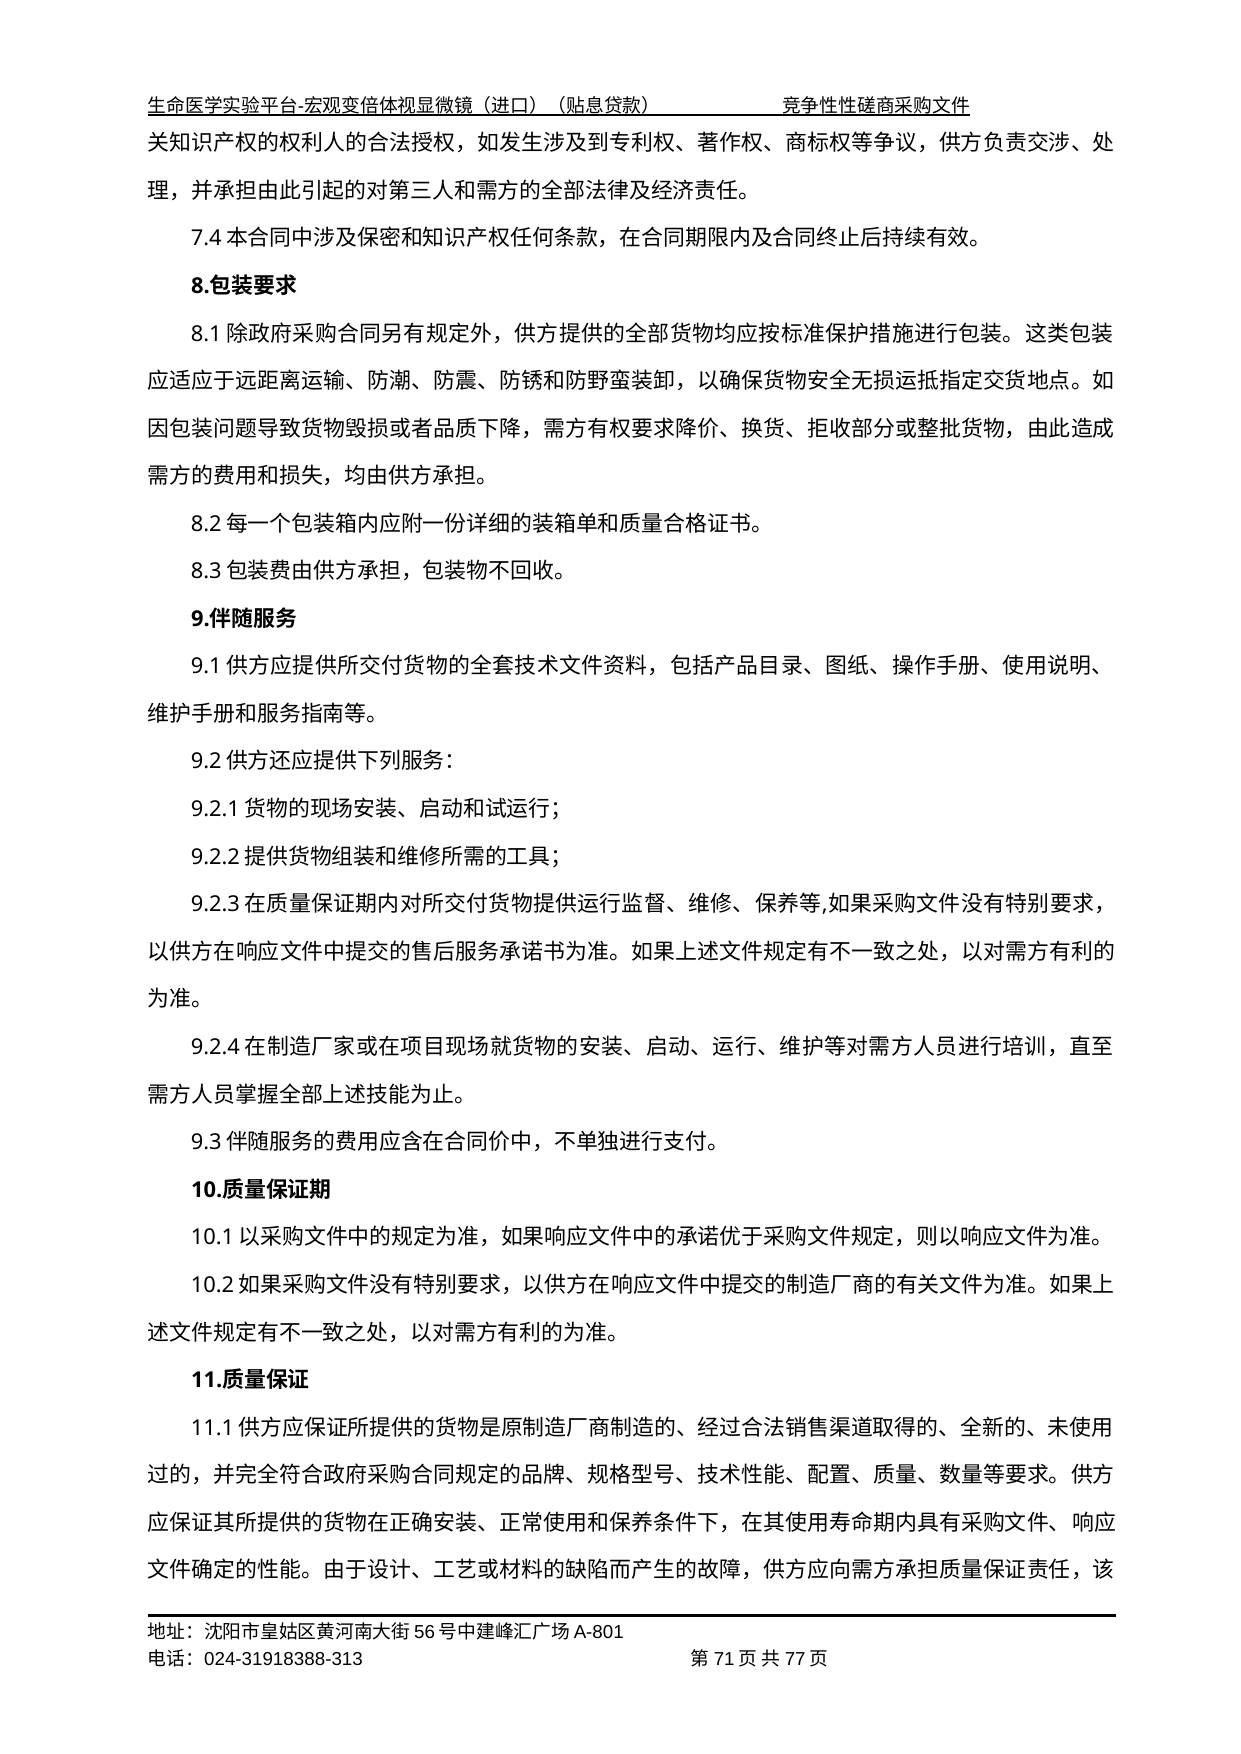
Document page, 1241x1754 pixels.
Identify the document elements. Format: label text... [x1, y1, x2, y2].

text 8.3包装费由供方承担，包装物不回收。 [148, 553, 1116, 585]
text 11.质量保证 [148, 1362, 1116, 1394]
text 9.2供方还应提供下列服务： [148, 743, 1116, 775]
text 10.1以采购文件中的规定为准，如果响应文件中的承诺优于采购文件规定，则以响应文件为准。 [148, 1219, 1116, 1251]
text 10.2如果采购文件没有特别要求，以供方在响应文件中提交的制造厂商的有关文件为准。如果上述文件规定有不一致之处，以对需方有利的为准。 [148, 1267, 1116, 1346]
text 9.2.3在质量保证期内对所交付货物提供运行监督、维修、保养等,如果采购文件没有特别要求，以供方在响应文件中提交的售后服务承诺书为准。如果上述文件规定有不一致之处，以对需方有利的为准。 [148, 886, 1116, 1013]
text 9.1供方应提供所交付货物的全套技术文件资料，包括产品目录、图纸、操作手册、使用说明、维护手册和服务指南等。 [148, 648, 1116, 728]
text 8.1除政府采购合同另有规定外，供方提供的全部货物均应按标准保护措施进行包装。这类包装应适应于远距离运输、防潮、防震、防锈和防野蛮装卸，以确保货物安全无损运抵指定交货地点。如因包装问题导致货物毁损或者品质下降，需方有权要求降价、换货、拒收部分或整批货物，由此造成需方的费用和损失，均由供方承担。 [148, 316, 1116, 490]
text 10.质量保证期 [148, 1172, 1116, 1203]
text 9.2.2提供货物组装和维修所需的工具； [148, 839, 1116, 871]
text 8.包装要求 [148, 268, 1116, 300]
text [148, 1409, 1116, 1584]
text 9.伴随服务 [148, 601, 1116, 633]
text 7.4本合同中涉及保密和知识产权任何条款，在合同期限内及合同终止后持续有效。 [148, 220, 1116, 252]
text 9.3伴随服务的费用应含在合同价中，不单独进行支付。 [148, 1124, 1116, 1156]
text 9.2.4在制造厂家或在项目现场就货物的安装、启动、运行、维护等对需方人员进行培训，直至需方人员掌握全部上述技能为止。 [148, 1029, 1116, 1108]
text 8.2每一个包装箱内应附一份详细的装箱单和质量合格证书。 [148, 506, 1116, 537]
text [148, 125, 1116, 204]
text 9.2.1货物的现场安装、启动和试运行； [148, 791, 1116, 823]
